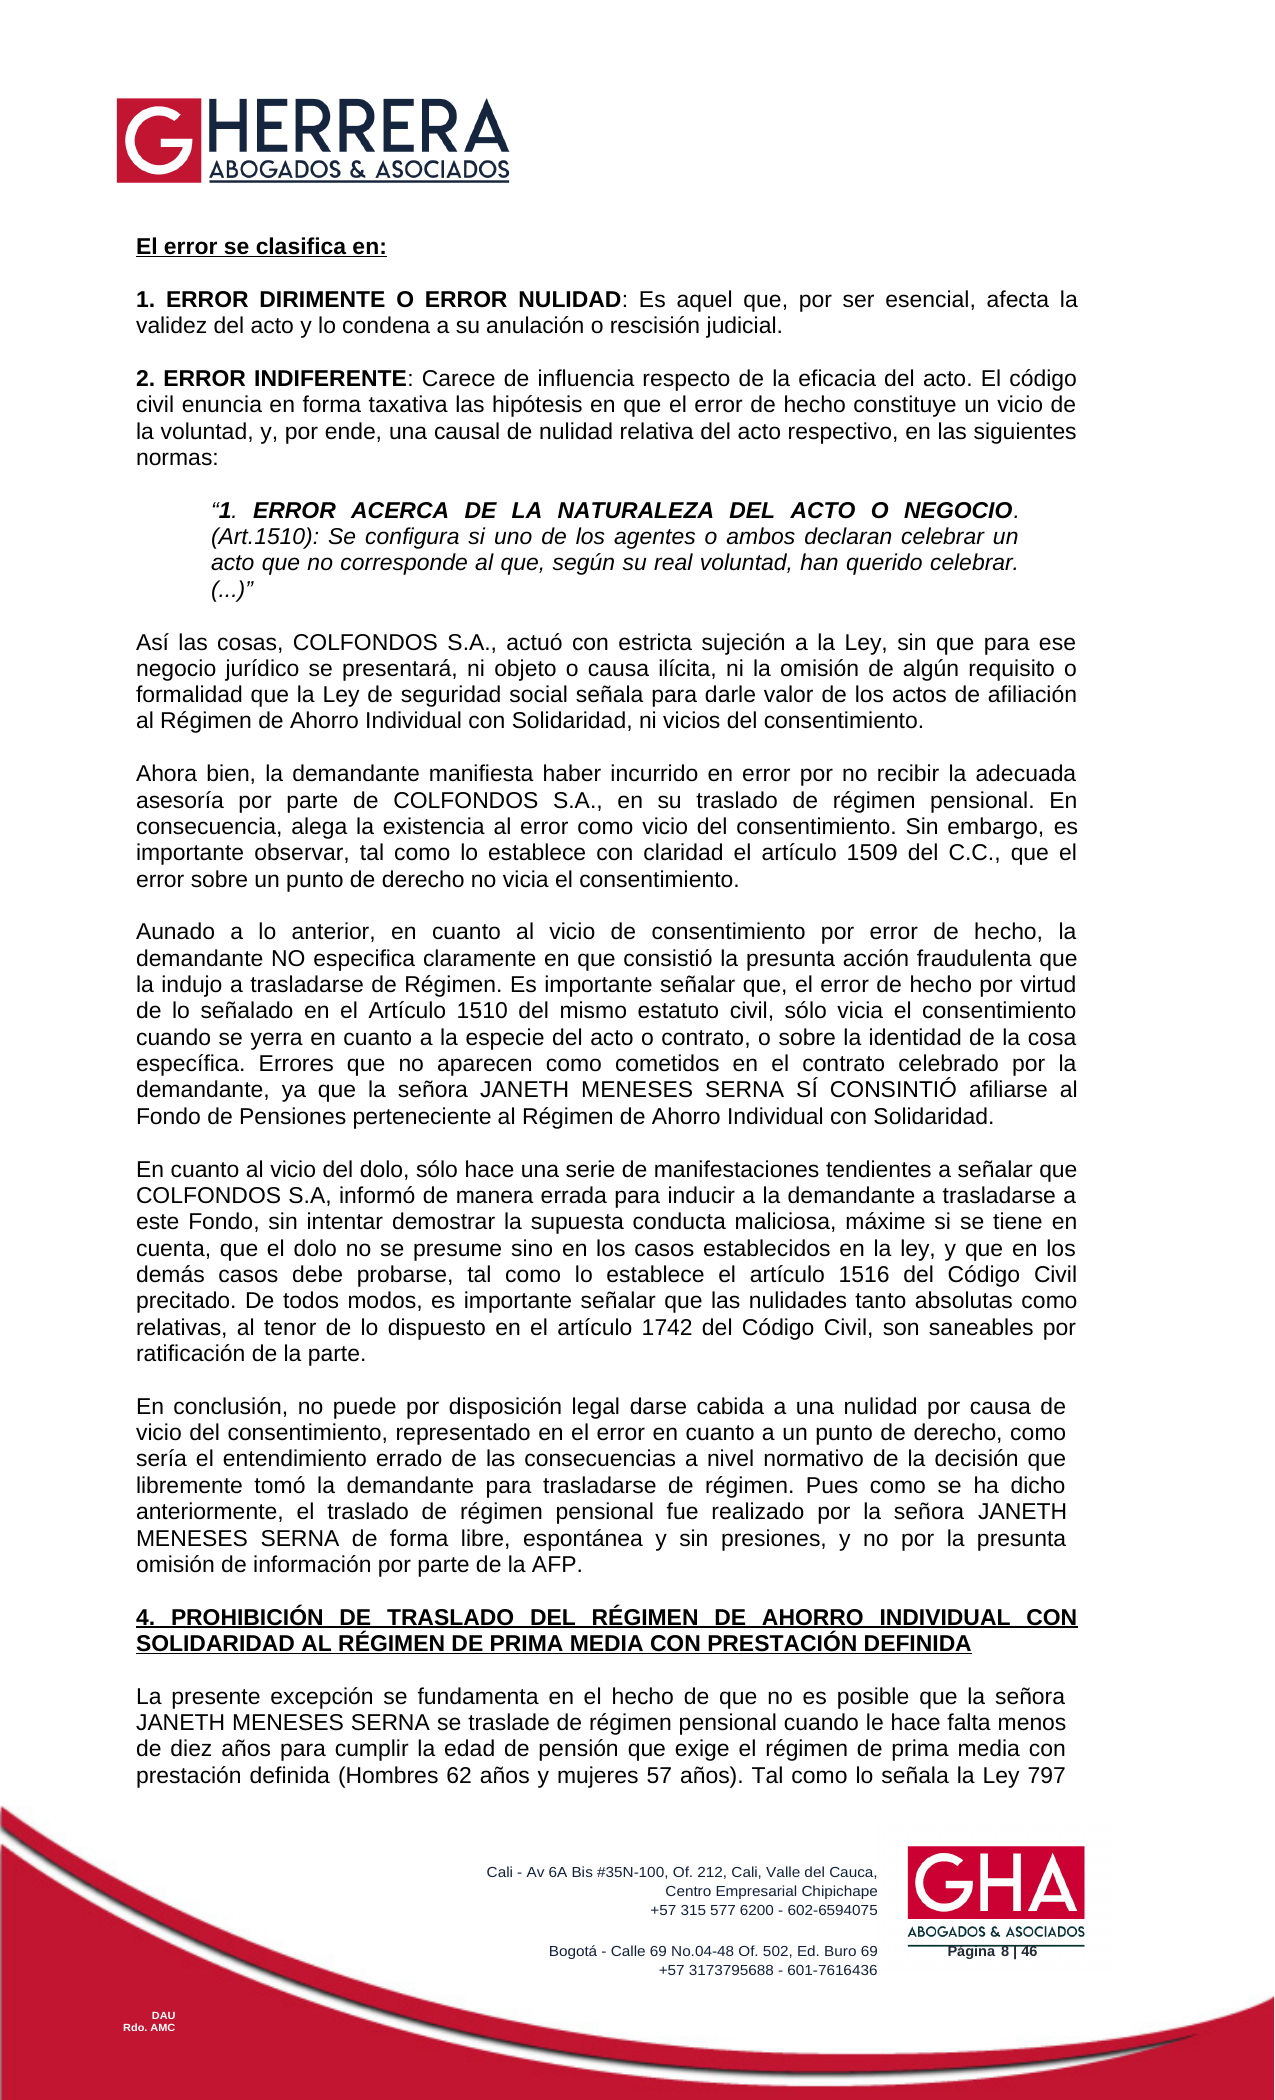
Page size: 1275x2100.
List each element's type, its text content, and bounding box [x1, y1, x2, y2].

text “1. ERROR ACERCA DE LA NATURALEZA DEL ACTO O NEGOCIO. (Art.1510): Se configura si uno de los agentes o ambos declaran celebrar un acto que no corresponde al que, según su real voluntad, han querido celebrar. (...)” [211, 497, 1022, 602]
text 1. ERROR DIRIMENTE O ERROR NULIDAD: Es aquel que, por ser esencial, afecta la validez del acto y lo condena a su anulación o rescisión judicial. [136, 286, 1078, 338]
text El error se clasifica en: [136, 233, 1078, 259]
text 2. ERROR INDIFERENTE: Carece de influencia respecto de la eficacia del acto. El código civil enuncia en forma taxativa las hipótesis en que el error de hecho constituye un vicio de la voluntad, y, por ende, una causal de nulidad relativa del acto respectivo, en las siguientes normas: [136, 365, 1078, 470]
text 4. PROHIBICIÓN DE TRASLADO DEL RÉGIMEN DE AHORRO INDIVIDUAL CON SOLIDARIDAD AL RÉGIMEN DE PRIMA MEDIA CON PRESTACIÓN DEFINIDA [136, 1628, 1078, 1656]
text 4. PROHIBICIÓN DE TRASLADO DEL RÉGIMEN DE AHORRO INDIVIDUAL CON SOLIDARIDAD AL RÉGIMEN DE PRIMA MEDIA CON PRESTACIÓN DEFINIDA [136, 1603, 1078, 1626]
picture [96, 75, 529, 206]
text Ahora bien, la demandante manifiesta haber incurrido en error por no recibir la adecuada asesoría por parte de COLFONDOS S.A., en su traslado de régimen pensional. En consecuencia, alega la existencia al error como vicio del consentimiento. Sin embargo, es importante observar, tal como lo establece con claridad el artículo 1509 del C.C., que el error sobre un punto de derecho no vicia el consentimiento. [136, 760, 1078, 892]
text Así las cosas, COLFONDOS S.A., actuó con estricta sujeción a la Ley, sin que para ese negocio jurídico se presentará, ni objeto o causa ilícita, ni la omisión de algún requisito o formalidad que la Ley de seguridad social señala para darle valor de los actos de afiliación al Régimen de Ahorro Individual con Solidaridad, ni vicios del consentimiento. [136, 628, 1078, 734]
text En cuanto al vicio del dolo, sólo hace una serie de manifestaciones tendientes a señalar que COLFONDOS S.A, informó de manera errada para inducir a la demandante a trasladarse a este Fondo, sin intentar demostrar la supuesta conducta maliciosa, máxime si se tiene en cuenta, que el dolo no se presume sino en los casos establecidos en la ley, y que en los demás casos debe probarse, tal como lo establece el artículo 1516 del Código Civil precitado. De todos modos, es importante señalar que las nulidades tanto absolutas como relativas, al tenor de lo dispuesto en el artículo 1742 del Código Civil, son saneables por ratificación de la parte. [136, 1156, 1078, 1366]
text Aunado a lo anterior, en cuanto al vicio de consentimiento por error de hecho, la demandante NO especifica claramente en que consistió la presunta acción fraudulenta que la indujo a trasladarse de Régimen. Es importante señalar que, el error de hecho por virtud de lo señalado en el Artículo 1510 del mismo estatuto civil, sólo vicia el consentimiento cuando se yerra en cuanto a la especie del acto o contrato, o sobre la identidad de la cosa específica. Errores que no aparecen como cometidos en el contrato celebrado por la demandante, ya que la señora JANETH MENESES SERNA SÍ CONSINTIÓ afiliarse al Fondo de Pensiones perteneciente al Régimen de Ahorro Individual con Solidaridad. [136, 918, 1078, 1129]
text En conclusión, no puede por disposición legal darse cabida a una nulidad por causa de vicio del consentimiento, representado en el error en cuanto a un punto de derecho, como sería el entendimiento errado de las consecuencias a nivel normativo de la decisión que libremente tomó la demandante para trasladarse de régimen. Pues como se ha dicho anteriormente, el traslado de régimen pensional fue realizado por la señora JANETH MENESES SERNA de forma libre, espontánea y sin presiones, y no por la presunta omisión de información por parte de la AFP. [136, 1393, 1067, 1577]
picture [0, 1793, 1275, 2100]
